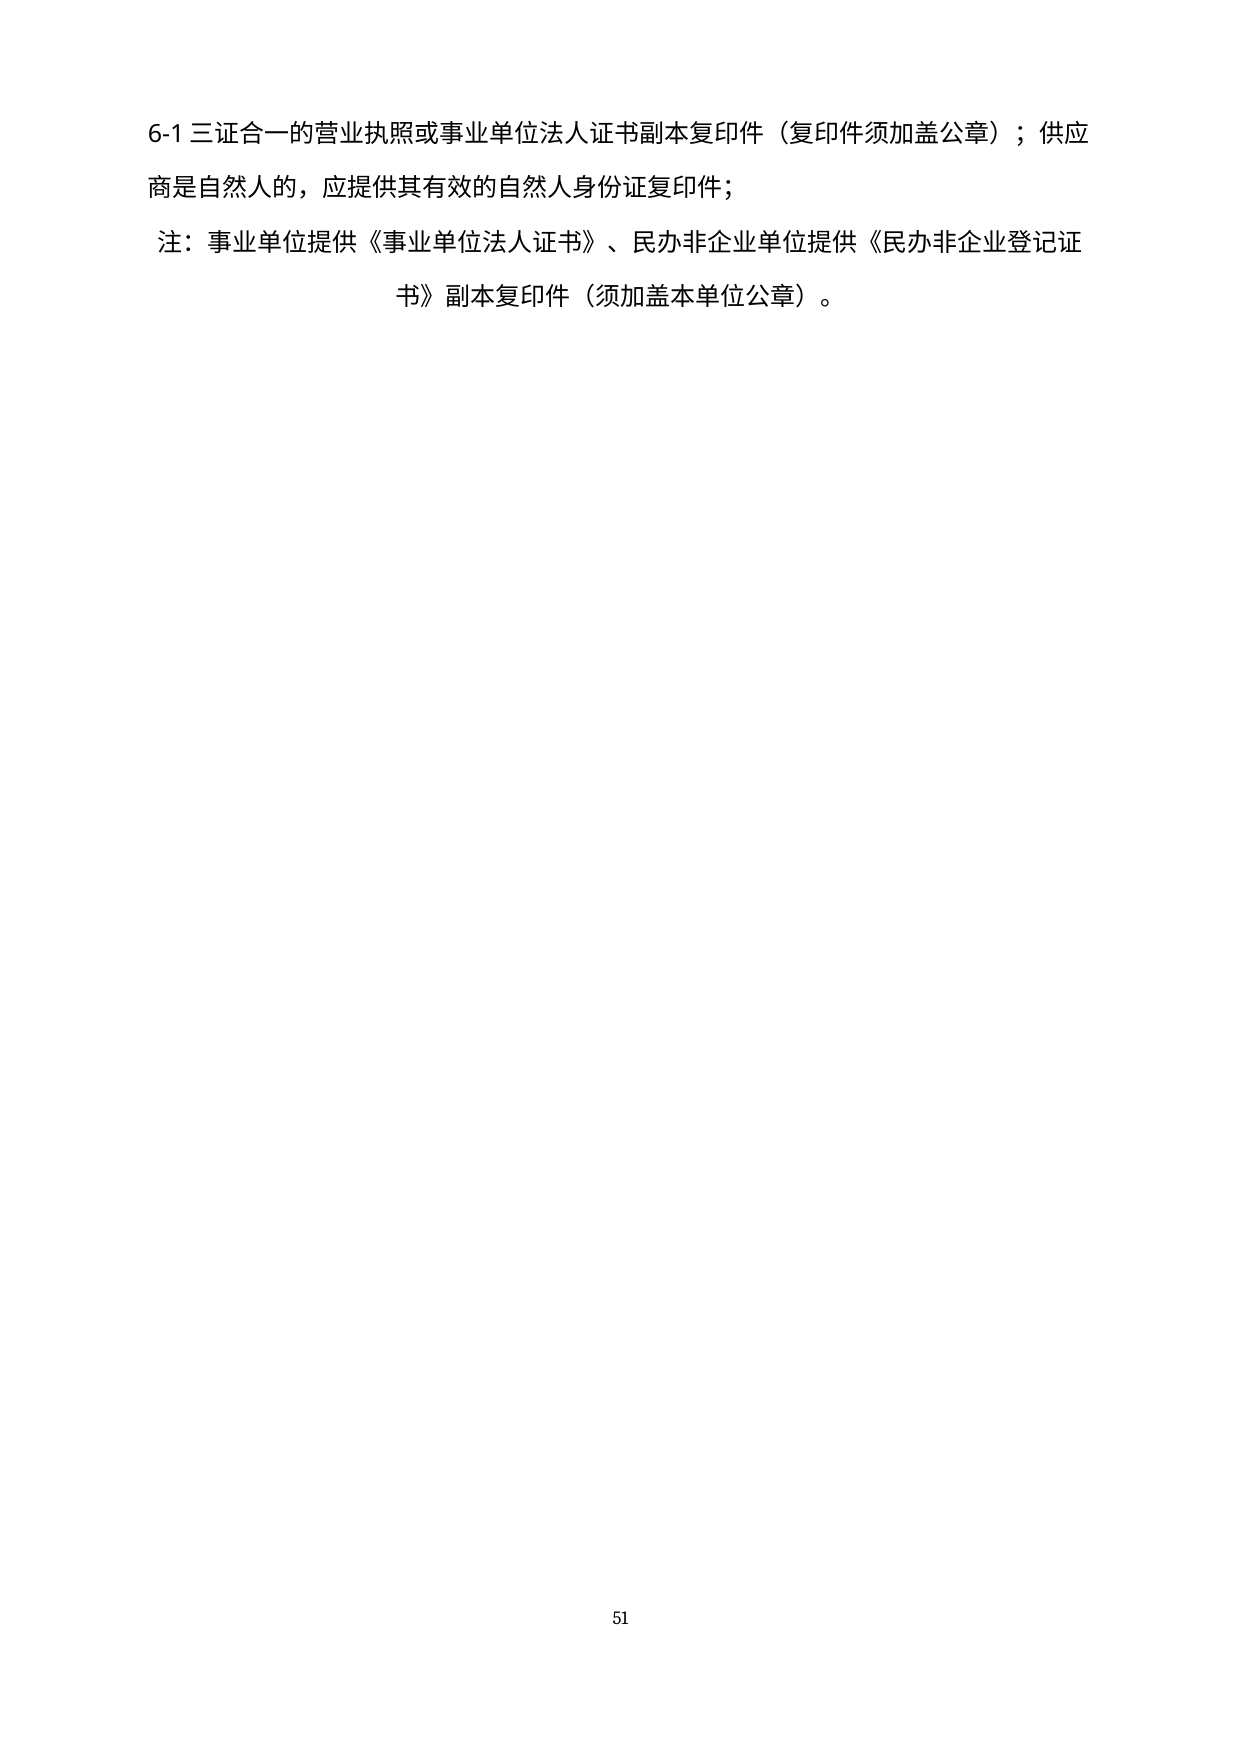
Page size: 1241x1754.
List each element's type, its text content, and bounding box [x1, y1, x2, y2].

text 6-10招标文件要求或投标人认为必要的其他资格证明文件（复印件，须加盖投标人公章）6-1三证合一的营业执照或事业单位法人证书副本复印件（复印件须加盖公章）；供应商是自然人的，应提供其有效的自然人身份证复印件； [148, 113, 1092, 204]
text 注：事业单位提供《事业单位法人证书》、民办非企业单位提供《民办非企业登记证书》副本复印件（须加盖本单位公章）。 [148, 222, 1092, 313]
